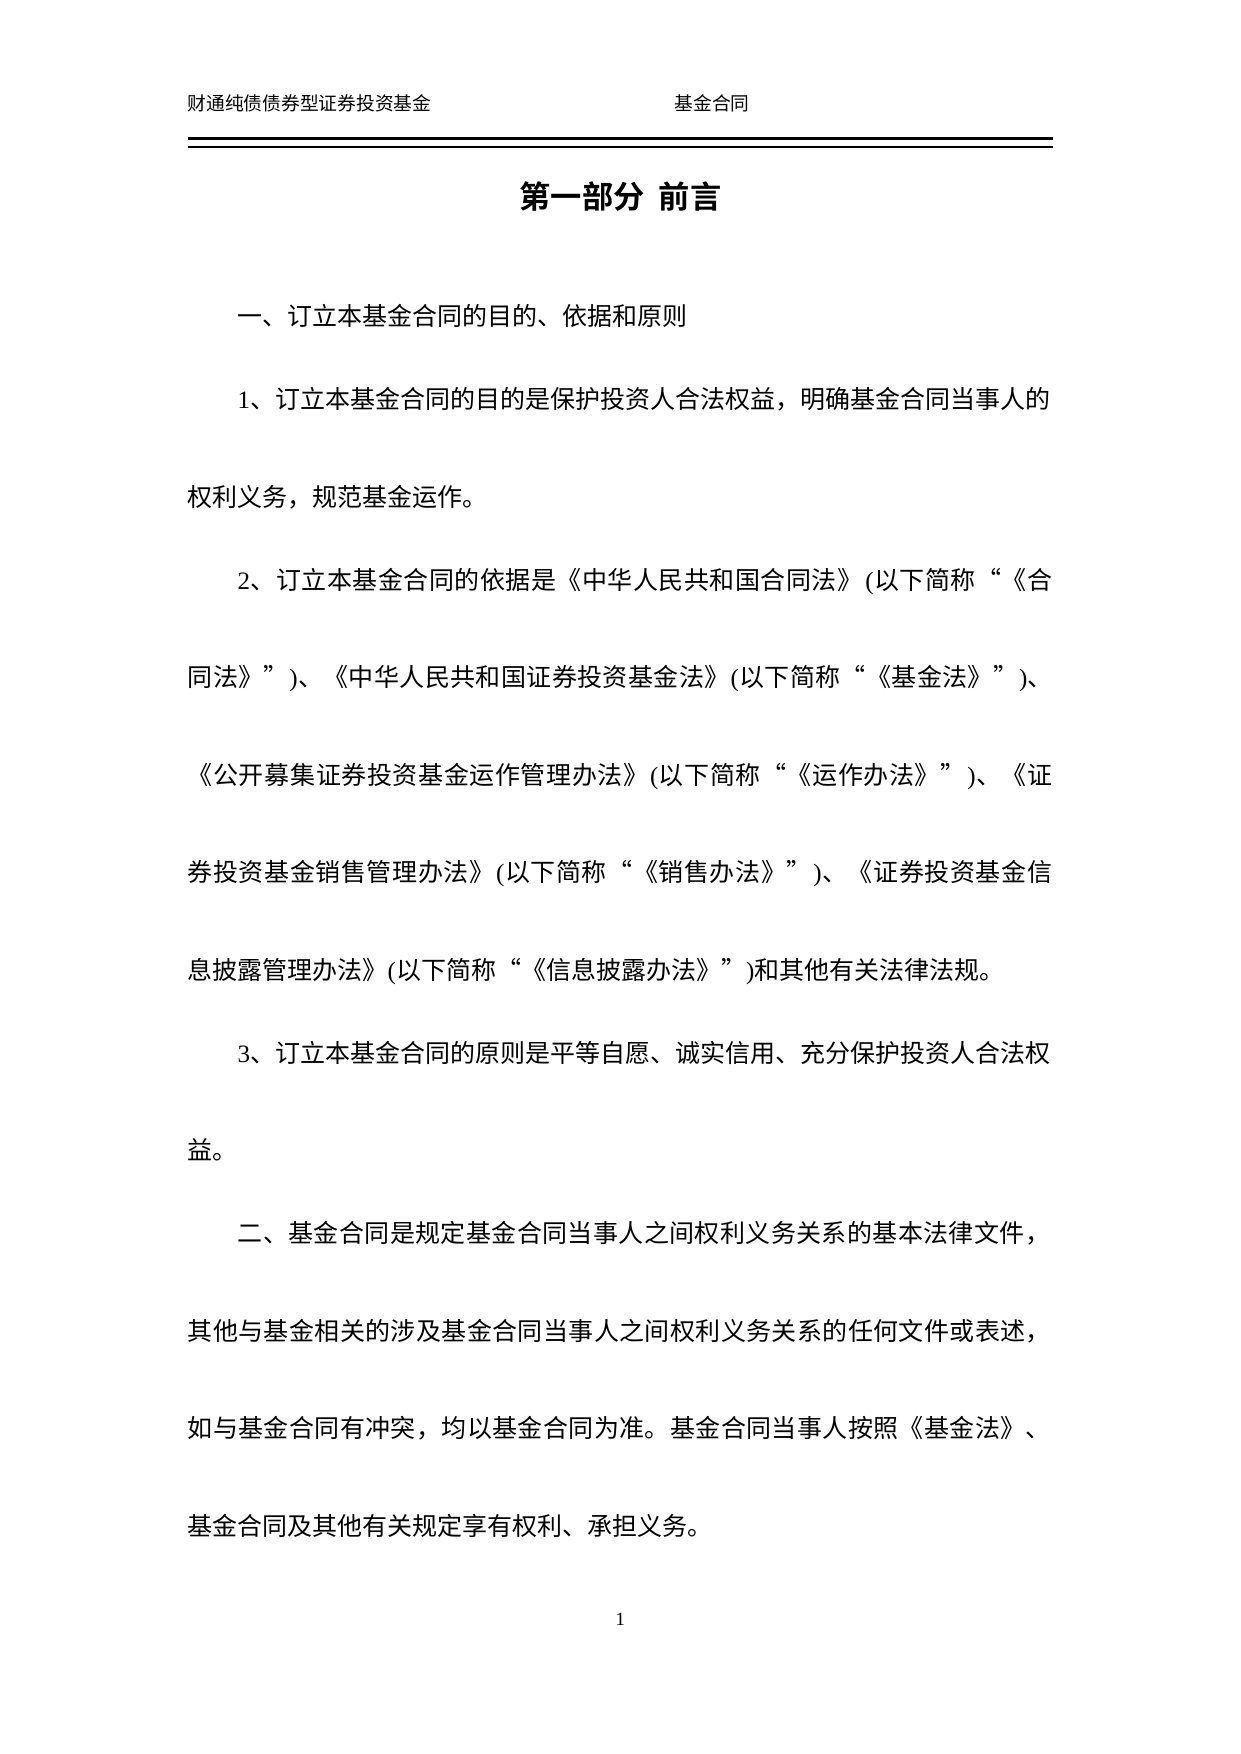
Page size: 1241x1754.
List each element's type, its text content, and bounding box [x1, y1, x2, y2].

text 1、订立本基金合同的目的是保护投资人合法权益，明确基金合同当事人的权利义务，规范基金运作。 [187, 365, 1053, 528]
text 一、订立本基金合同的目的、依据和原则 [187, 282, 1053, 347]
text 2、订立本基金合同的依据是《中华人民共和国合同法》(以下简称“《合同法》”)、《中华人民共和国证券投资基金法》(以下简称“《基金法》”)、《公开募集证券投资基金运作管理办法》(以下简称“《运作办法》”)、《证券投资基金销售管理办法》(以下简称“《销售办法》”)、《证券投资基金信息披露管理办法》(以下简称“《信息披露办法》”)和其他有关法律法规。 [187, 546, 1053, 1001]
subtitle 第一部分 前言 [187, 162, 1053, 227]
text 二、基金合同是规定基金合同当事人之间权利义务关系的基本法律文件，其他与基金相关的涉及基金合同当事人之间权利义务关系的任何文件或表述，如与基金合同有冲突，均以基金合同为准。基金合同当事人按照《基金法》、基金合同及其他有关规定享有权利、承担义务。 [187, 1199, 1053, 1557]
text 3、订立本基金合同的原则是平等自愿、诚实信用、充分保护投资人合法权益。 [187, 1019, 1053, 1181]
